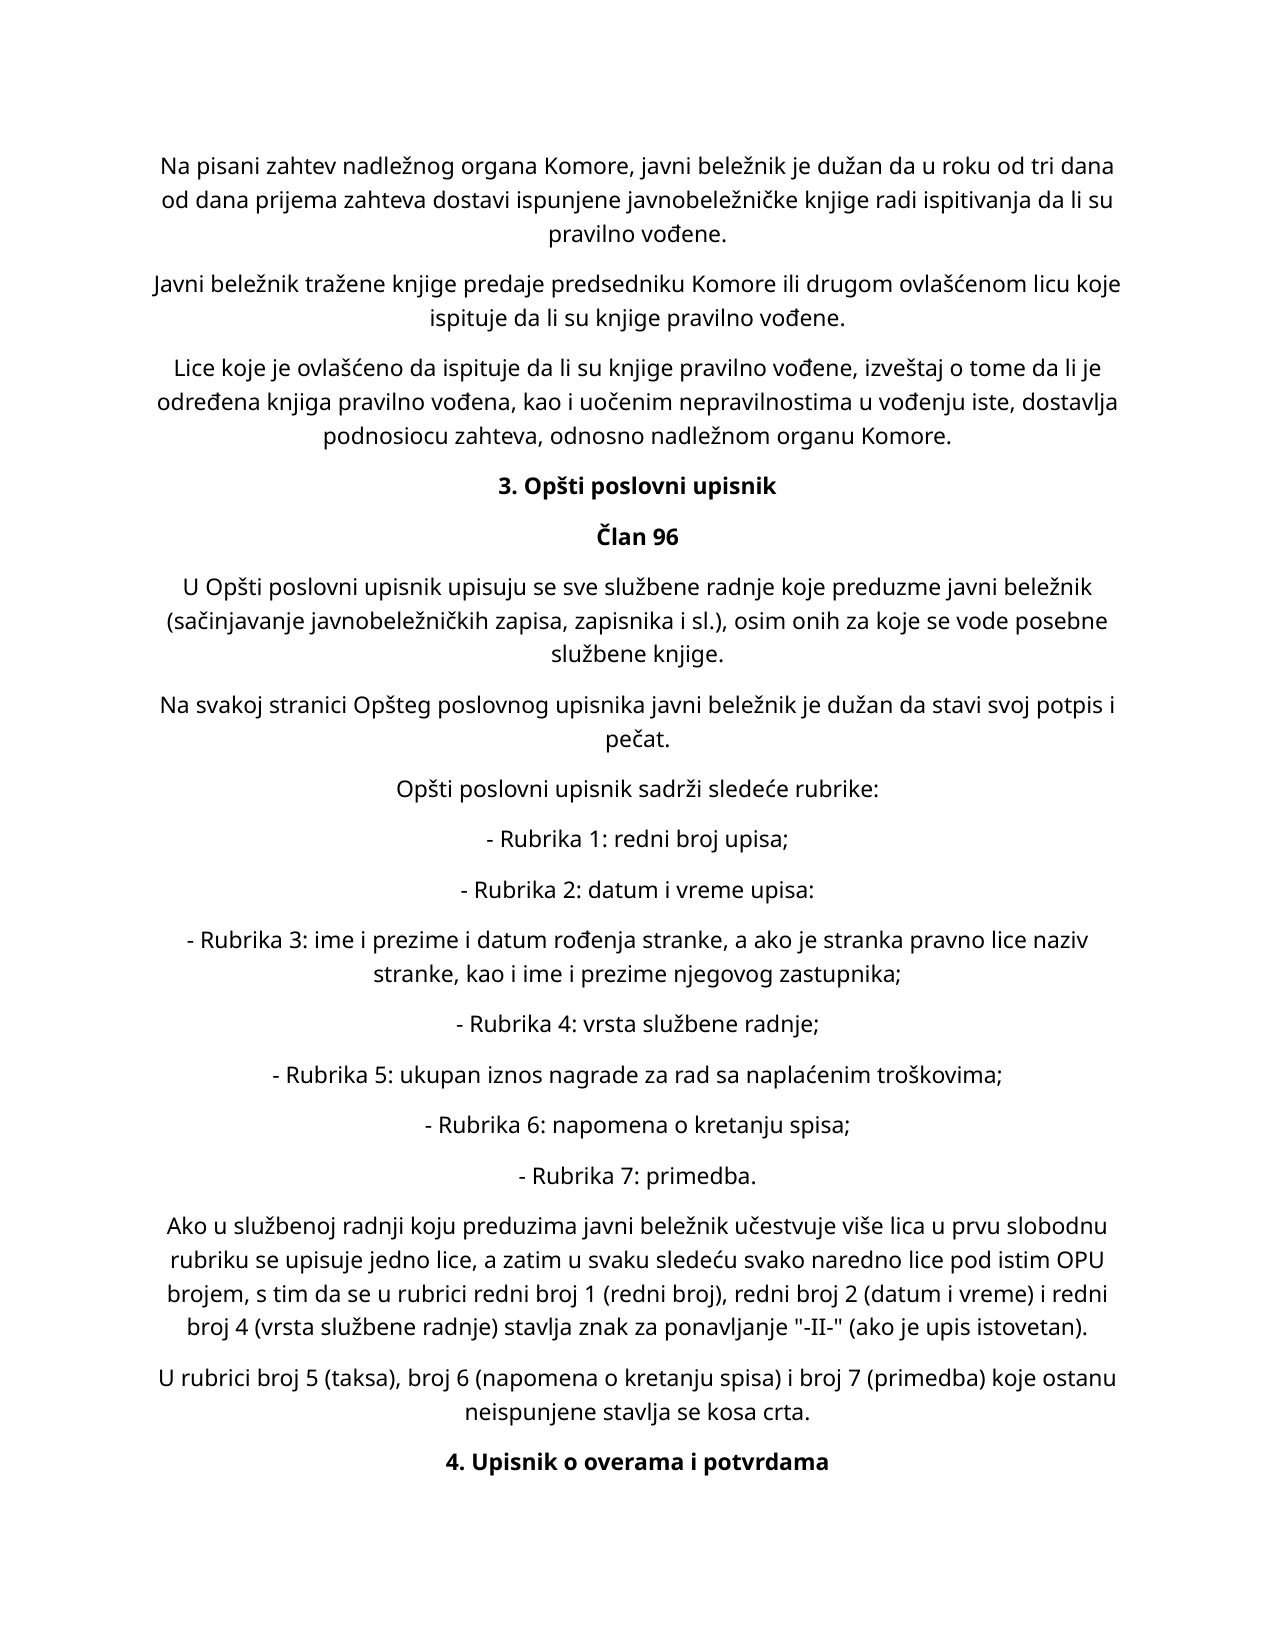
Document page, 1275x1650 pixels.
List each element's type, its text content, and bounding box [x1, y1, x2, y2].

text U Opšti poslovni upisnik upisuju se sve službene radnje koje preduzme javni beležnik (sačinjavanje javnobeležničkih zapisa, zapisnika i sl.), osim onih za koje se vode posebne službene knjige. [150, 571, 1125, 669]
text 3. Opšti poslovni upisnik [150, 470, 1125, 501]
text Ako u službenoj radnji koju preduzima javni beležnik učestvuje više lica u prvu slobodnu rubriku se upisuje jedno lice, a zatim u svaku sledeću svako naredno lice pod istim OPU brojem, s tim da se u rubrici redni broj 1 (redni broj), redni broj 2 (datum i vreme) i redni broj 4 (vrsta službene radnje) stavlja znak za ponavljanje "-II-" (ako je upis istovetan). [150, 1210, 1125, 1342]
text - Rubrika 1: redni broj upisa; [150, 823, 1125, 854]
text Član 96 [150, 520, 1125, 552]
text Lice koje je ovlašćeno da ispituje da li su knjige pravilno vođene, izveštaj o tome da li je određena knjiga pravilno vođena, kao i uočenim nepravilnostima u vođenju iste, dostavlja podnosiocu zahteva, odnosno nadležnom organu Komore. [150, 352, 1125, 451]
text - Rubrika 5: ukupan iznos nagrade za rad sa naplaćenim troškovima; [150, 1059, 1125, 1090]
text - Rubrika 2: datum i vreme upisa: [150, 874, 1125, 905]
text Opšti poslovni upisnik sadrži sledeće rubrike: [150, 773, 1125, 804]
text U rubrici broj 5 (taksa), broj 6 (napomena o kretanju spisa) i broj 7 (primedba) koje ostanu neispunjene stavlja se kosa crta. [150, 1362, 1125, 1427]
text 4. Upisnik o overama i potvrdama [150, 1446, 1125, 1477]
text Na svakoj stranici Opšteg poslovnog upisnika javni beležnik je dužan da stavi svoj potpis i pečat. [150, 689, 1125, 754]
text - Rubrika 7: primedba. [150, 1159, 1125, 1191]
text - Rubrika 4: vrsta službene radnje; [150, 1008, 1125, 1039]
text - Rubrika 3: ime i prezime i datum rođenja stranke, a ako je stranka pravno lice naziv stranke, kao i ime i prezime njegovog zastupnika; [150, 924, 1125, 989]
text Javni beležnik tražene knjige predaje predsedniku Komore ili drugom ovlašćenom licu koje ispituje da li su knjige pravilno vođene. [150, 268, 1125, 333]
text Na pisani zahtev nadležnog organa Komore, javni beležnik je dužan da u roku od tri dana od dana prijema zahteva dostavi ispunjene javnobeležničke knjige radi ispitivanja da li su pravilno vođene. [150, 150, 1125, 249]
text - Rubrika 6: napomena o kretanju spisa; [150, 1109, 1125, 1140]
